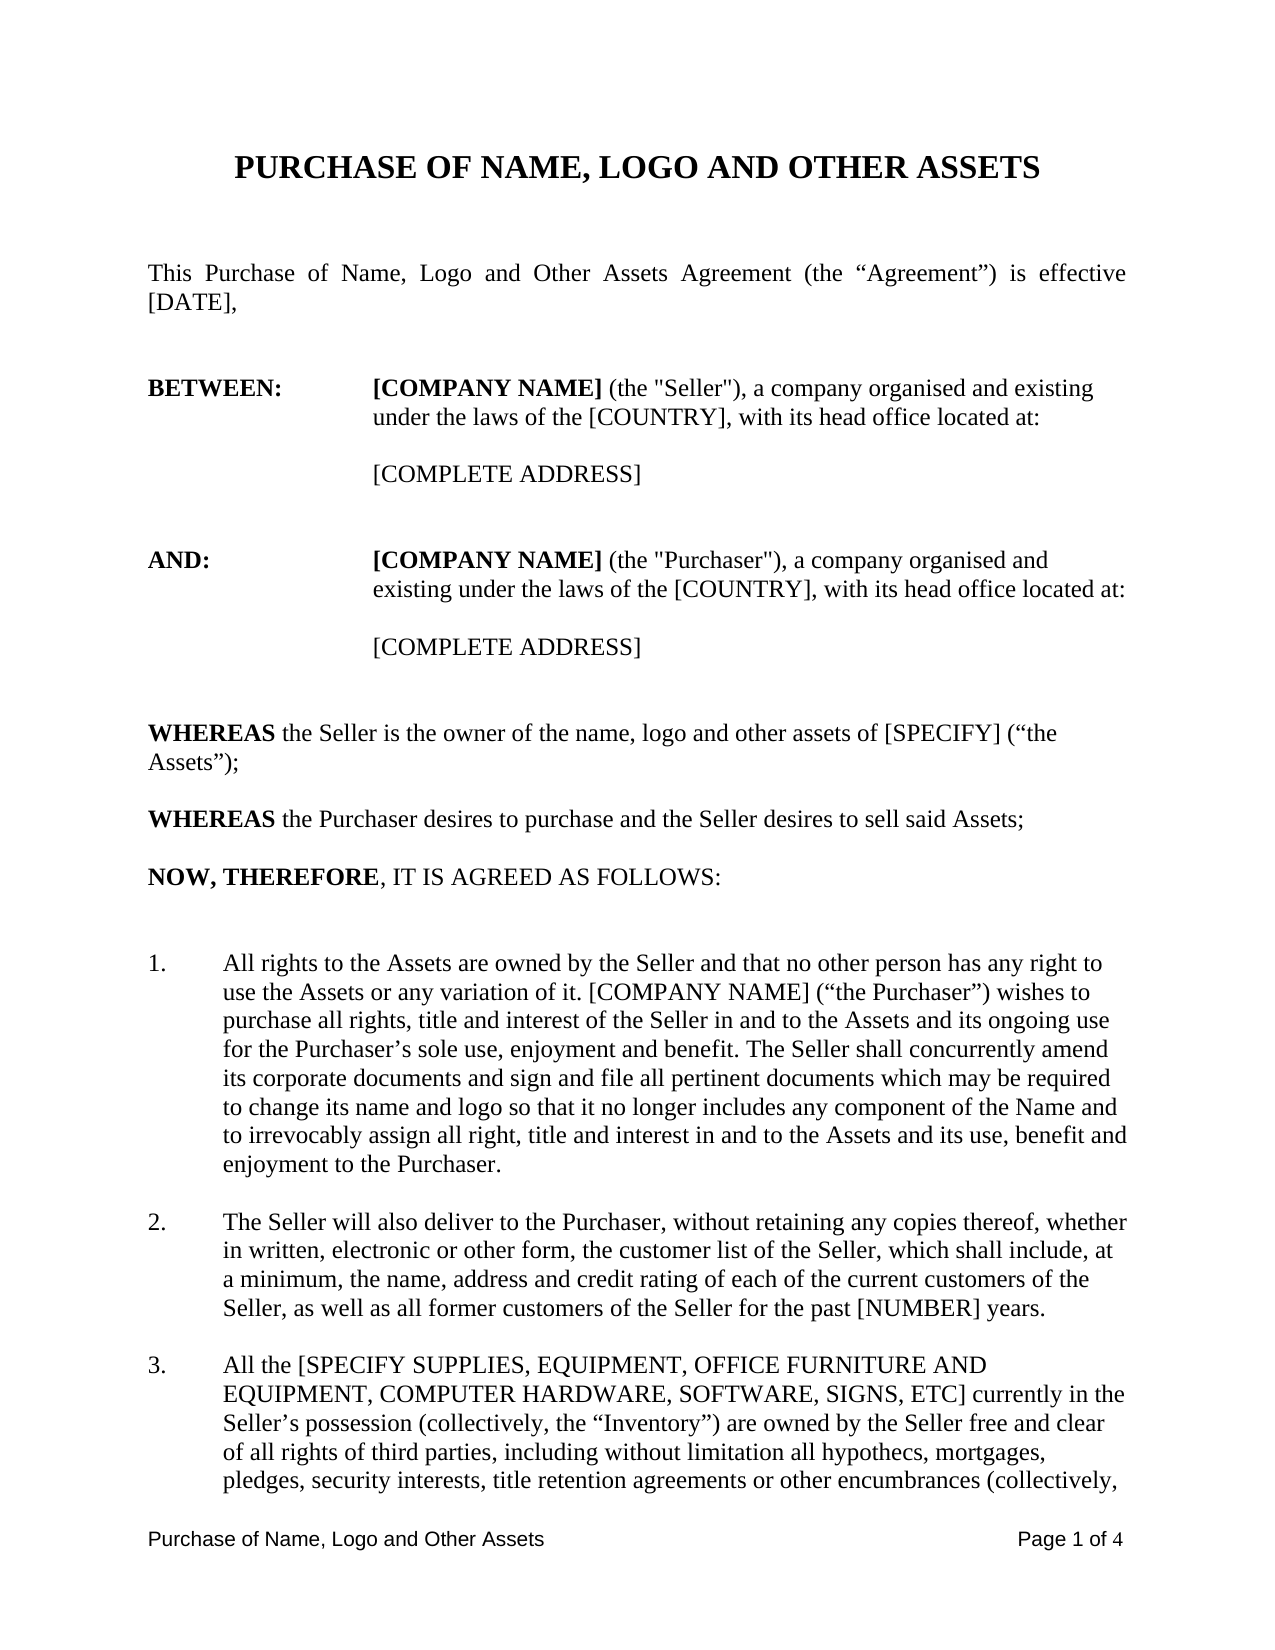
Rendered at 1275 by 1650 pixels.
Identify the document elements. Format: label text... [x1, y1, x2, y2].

text NOW, THEREFORE, IT IS AGREED AS FOLLOWS: [148, 862, 1127, 890]
text 1. All rights to the Assets are owned by the Seller and that no other person has any right to use the Assets or any variation of it. [COMPANY NAME] (“the Purchaser”) wishes to purchase all rights, title and interest of the Seller in and to the Assets and its ongoing use for the Purchaser’s sole use, enjoyment and benefit. The Seller shall concurrently amend its corporate documents and sign and file all pertinent documents which may be required to change its name and logo so that it no longer includes any component of the Name and to irrevocably assign all right, title and interest in and to the Assets and its use, benefit and enjoyment to the Purchaser. [148, 948, 1127, 1178]
text WHEREAS the Purchaser desires to purchase and the Seller desires to sell said Assets; [148, 804, 1127, 833]
text AND: [COMPANY NAME] (the "Purchaser"), a company organised and existing under the laws of the [COUNTRY], with its head office located at: [148, 545, 1127, 603]
text [COMPLETE ADDRESS] [148, 459, 1127, 488]
text BETWEEN: [COMPANY NAME] (the "Seller"), a company organised and existing under the laws of the [COUNTRY], with its head office located at: [148, 373, 1127, 430]
text [COMPLETE ADDRESS] [148, 632, 1127, 660]
title PURCHASE OF NAME, LOGO AND OTHER ASSETS [148, 148, 1127, 186]
text This Purchase of Name, Logo and Other Assets Agreement (the “Agreement”) is effective [DATE], [148, 258, 1127, 315]
text WHEREAS the Seller is the owner of the name, logo and other assets of [SPECIFY] (“the Assets”); [148, 718, 1127, 775]
text 2. The Seller will also deliver to the Purchaser, without retaining any copies thereof, whether in written, electronic or other form, the customer list of the Seller, which shall include, at a minimum, the name, address and credit rating of each of the current customers of the Seller, as well as all former customers of the Seller for the past [NUMBER] years. [148, 1207, 1127, 1322]
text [148, 1350, 1127, 1494]
